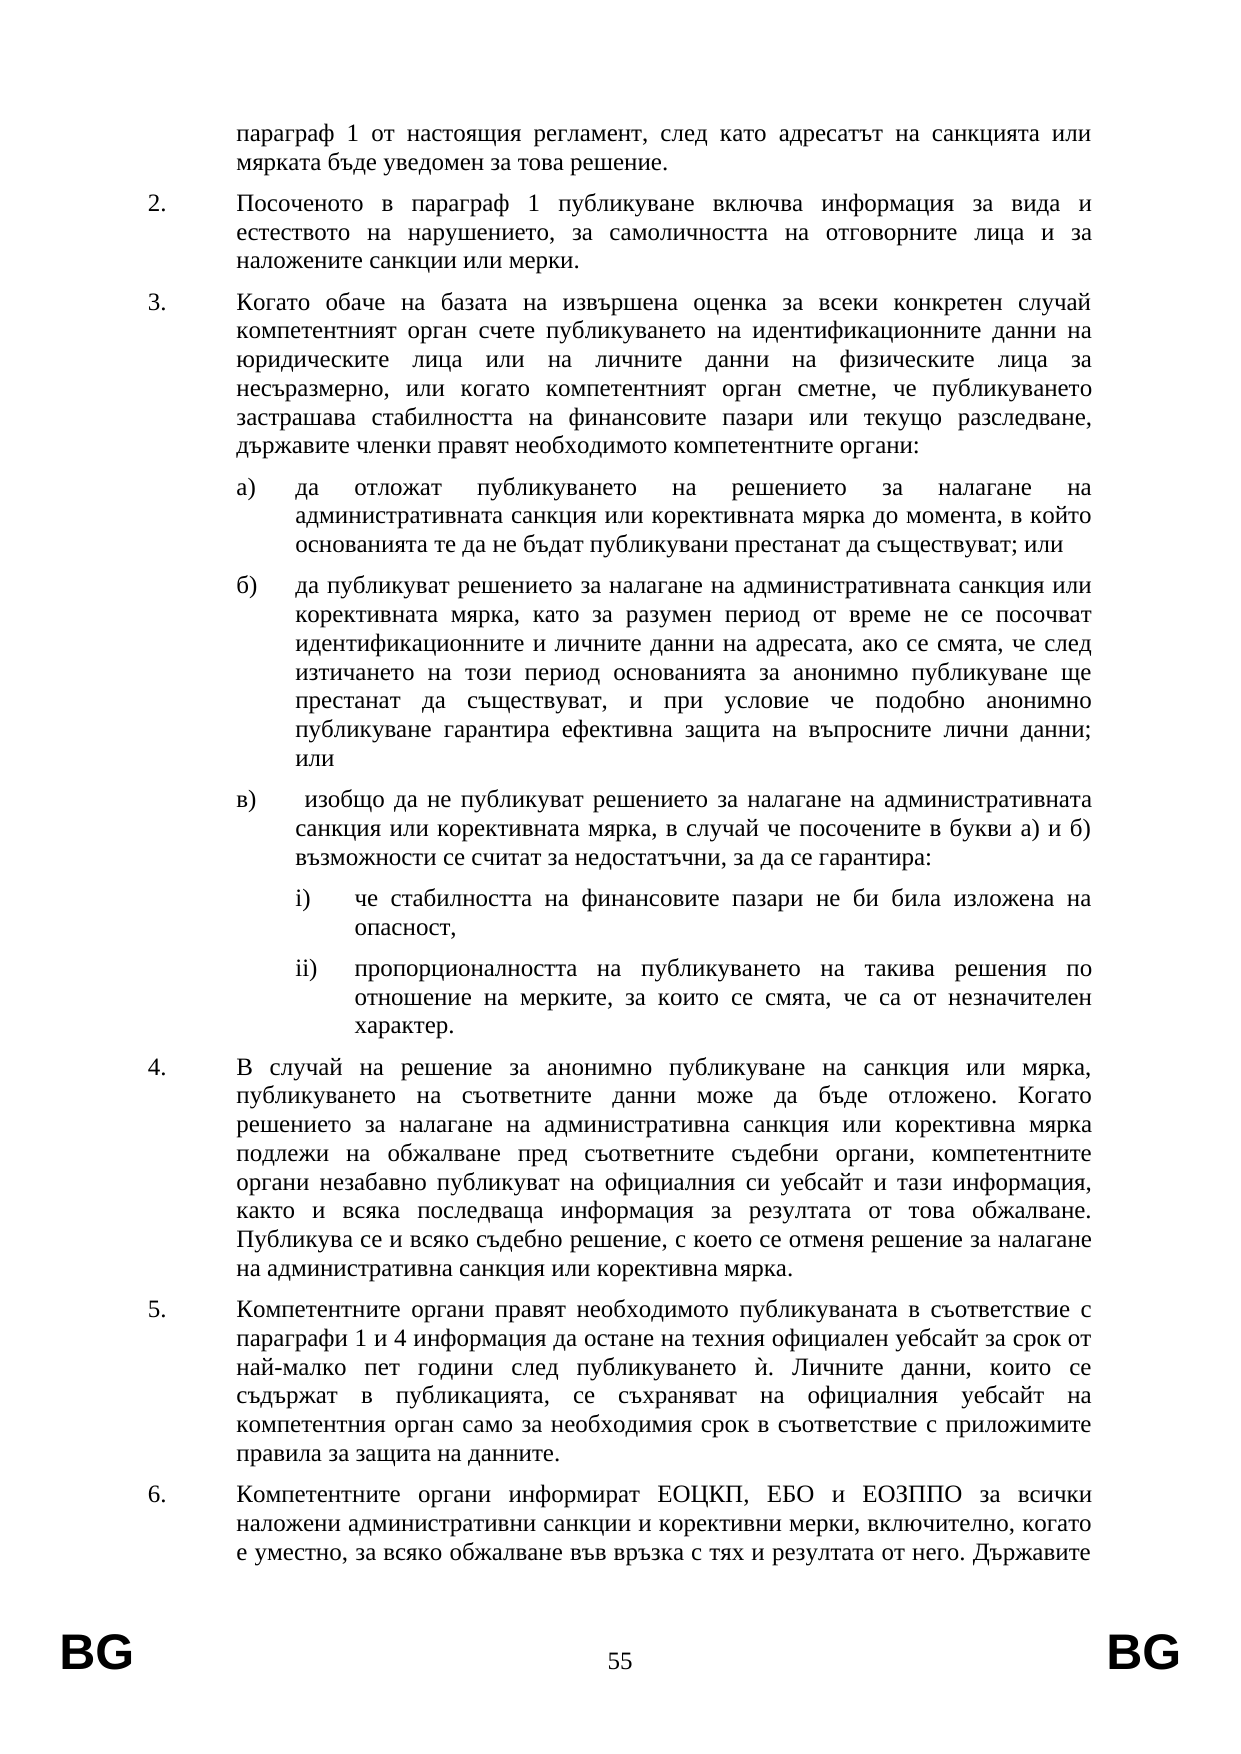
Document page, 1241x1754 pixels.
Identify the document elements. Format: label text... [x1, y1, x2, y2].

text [148, 118, 1093, 176]
text i) че стабилността на финансовите пазари не би била изложена на опасност, [295, 883, 1093, 941]
text 4. В случай на решение за анонимно публикуване на санкция или мярка, публикуването на съответните данни може да бъде отложено. Когато решението за налагане на административна санкция или корективна мярка подлежи на обжалване пред съответните съдебни органи, компетентните органи незабавно публикуват на официалния си уебсайт и тази информация, както и всяка последваща информация за резултата от това обжалване. Публикува се и всяко съдебно решение, с което се отменя решение за налагане на административна санкция или корективна мярка. [148, 1052, 1093, 1282]
text 5. Компетентните органи правят необходимото публикуваната в съответствие с параграфи 1 и 4 информация да остане на техния официален уебсайт за срок от най-малко пет години след публикуването ѝ. Личните данни, които се съдържат в публикацията, се съхраняват на официалния уебсайт на компетентния орган само за необходимия срок в съответствие с приложимите правила за защита на данните. [148, 1294, 1093, 1467]
text 2. Посоченото в параграф 1 публикуване включва информация за вида и естеството на нарушението, за самоличността на отговорните лица и за наложените санкции или мерки. [148, 188, 1093, 274]
text б) да публикуват решението за налагане на административната санкция или корективната мярка, като за разумен период от време не се посочват идентификационните и личните данни на адресата, ако се смята, че след изтичането на този период основанията за анонимно публикуване ще престанат да съществуват, и при условие че подобно анонимно публикуване гарантира ефективна защита на въпросните лични данни; или [236, 571, 1093, 772]
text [148, 1479, 1093, 1566]
text 3. Когато обаче на базата на извършена оценка за всеки конкретен случай компетентният орган счете публикуването на идентификационните данни на юридическите лица или на личните данни на физическите лица за несъразмерно, или когато компетентният орган сметне, че публикуването застрашава стабилността на финансовите пазари или текущо разследване, държавите членки правят необходимото компетентните органи: [148, 287, 1093, 459]
text в) изобщо да не публикуват решението за налагане на административната санкция или корективната мярка, в случай че посочените в букви а) и б) възможности се считат за недостатъчни, за да се гарантира: [236, 784, 1093, 871]
text ii) пропорционалността на публикуването на такива решения по отношение на мерките, за които се смята, че са от незначителен характер. [295, 953, 1093, 1039]
text а) да отложат публикуването на решението за налагане на административната санкция или корективната мярка до момента, в който основанията те да не бъдат публикувани престанат да съществуват; или [236, 472, 1093, 558]
